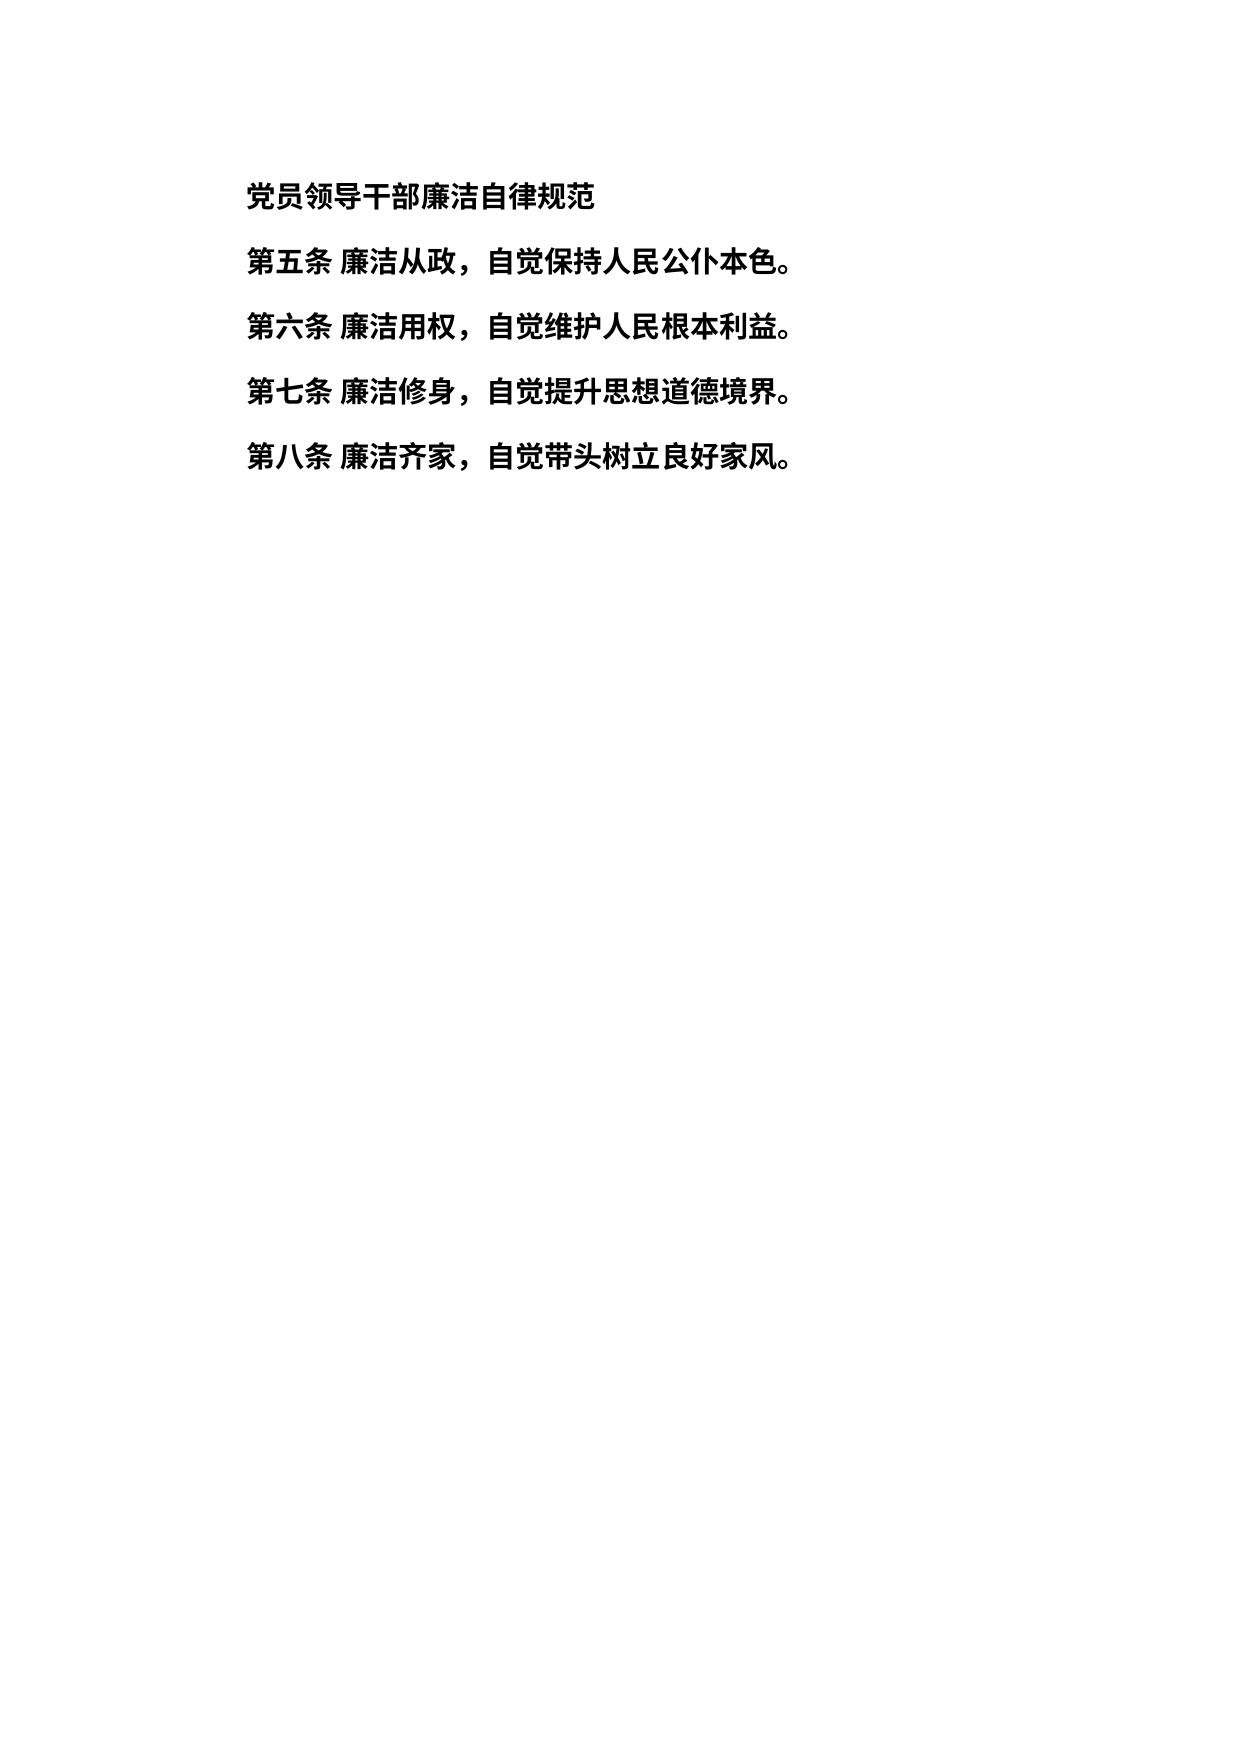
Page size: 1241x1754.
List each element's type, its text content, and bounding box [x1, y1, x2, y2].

text 第五条 廉洁从政，自觉保持人民公仆本色。 [187, 227, 1053, 292]
text 党员领导干部廉洁自律规范 [187, 162, 1053, 227]
text 第六条 廉洁用权，自觉维护人民根本利益。 [187, 292, 1053, 357]
text 第七条 廉洁修身，自觉提升思想道德境界。 [187, 357, 1053, 422]
text 第八条 廉洁齐家，自觉带头树立良好家风。 [187, 422, 1053, 487]
